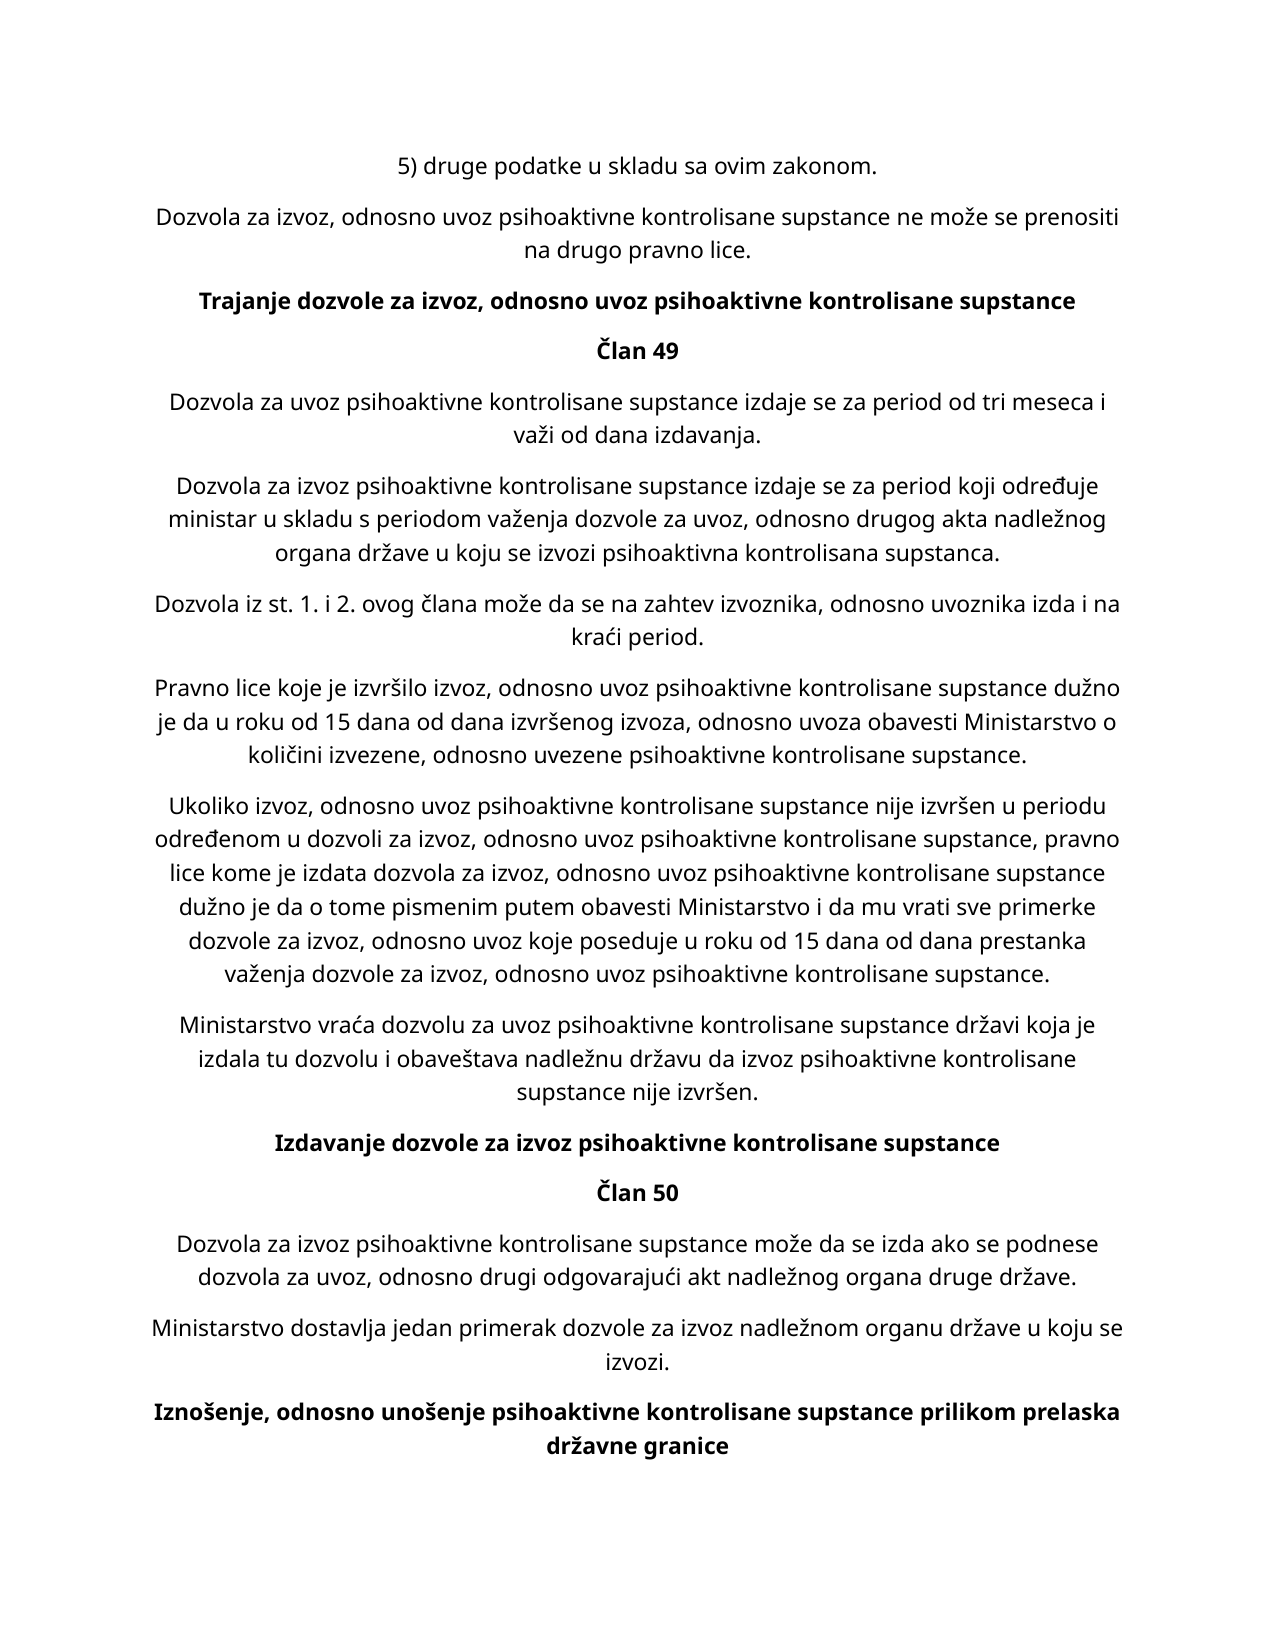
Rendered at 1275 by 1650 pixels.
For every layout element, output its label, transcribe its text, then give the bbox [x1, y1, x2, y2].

text Član 50 [150, 1177, 1125, 1208]
text Dozvola za uvoz psihoaktivne kontrolisane supstance izdaje se za period od tri meseca i važi od dana izdavanja. [150, 385, 1125, 450]
text Izdavanje dozvole za izvoz psihoaktivne kontrolisane supstance [150, 1127, 1125, 1158]
text 5) druge podatke u skladu sa ovim zakonom. [150, 150, 1125, 181]
text Ukoliko izvoz, odnosno uvoz psihoaktivne kontrolisane supstance nije izvršen u periodu određenom u dozvoli za izvoz, odnosno uvoz psihoaktivne kontrolisane supstance, pravno lice kome je izdata dozvola za izvoz, odnosno uvoz psihoaktivne kontrolisane supstance dužno je da o tome pismenim putem obavesti Ministarstvo i da mu vrati sve primerke dozvole za izvoz, odnosno uvoz koje poseduje u roku od 15 dana od dana prestanka važenja dozvole za izvoz, odnosno uvoz psihoaktivne kontrolisane supstance. [150, 789, 1125, 989]
text Član 49 [150, 335, 1125, 366]
text Iznošenje, odnosno unošenje psihoaktivne kontrolisane supstance prilikom prelaska državne granice [150, 1396, 1125, 1461]
text Ministarstvo dostavlja jedan primerak dozvole za izvoz nadležnom organu države u koju se izvozi. [150, 1312, 1125, 1377]
text Dozvola iz st. 1. i 2. ovog člana može da se na zahtev izvoznika, odnosno uvoznika izda i na kraći period. [150, 587, 1125, 652]
text Dozvola za izvoz psihoaktivne kontrolisane supstance izdaje se za period koji određuje ministar u skladu s periodom važenja dozvole za uvoz, odnosno drugog akta nadležnog organa države u koju se izvozi psihoaktivna kontrolisana supstanca. [150, 469, 1125, 568]
text Dozvola za izvoz psihoaktivne kontrolisane supstance može da se izda ako se podnese dozvola za uvoz, odnosno drugi odgovarajući akt nadležnog organa druge države. [150, 1227, 1125, 1292]
text Ministarstvo vraća dozvolu za uvoz psihoaktivne kontrolisane supstance državi koja je izdala tu dozvolu i obaveštava nadležnu državu da izvoz psihoaktivne kontrolisane supstance nije izvršen. [150, 1009, 1125, 1107]
text Trajanje dozvole za izvoz, odnosno uvoz psihoaktivne kontrolisane supstance [150, 284, 1125, 316]
text Pravno lice koje je izvršilo izvoz, odnosno uvoz psihoaktivne kontrolisane supstance dužno je da u roku od 15 dana od dana izvršenog izvoza, odnosno uvoza obavesti Ministarstvo o količini izvezene, odnosno uvezene psihoaktivne kontrolisane supstance. [150, 672, 1125, 770]
text Dozvola za izvoz, odnosno uvoz psihoaktivne kontrolisane supstance ne može se prenositi na drugo pravno lice. [150, 200, 1125, 265]
